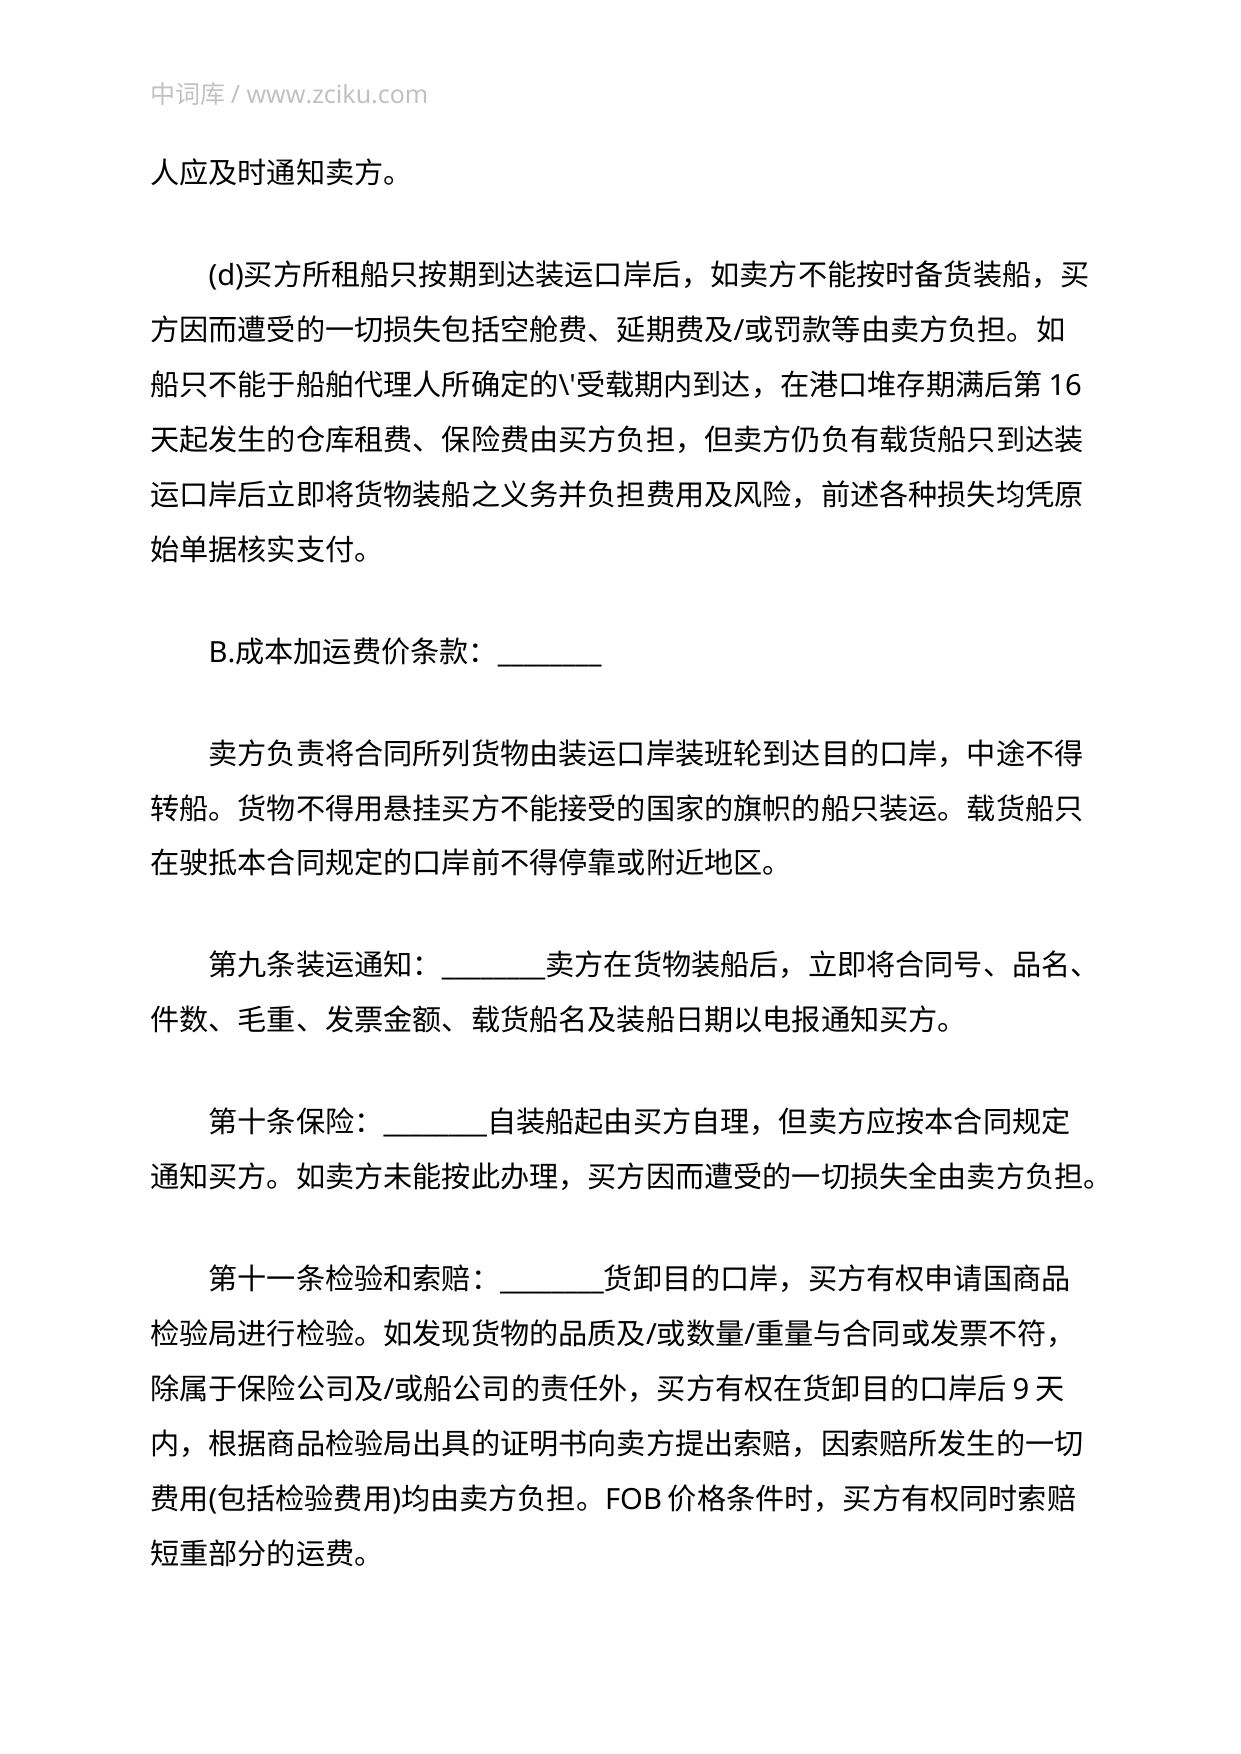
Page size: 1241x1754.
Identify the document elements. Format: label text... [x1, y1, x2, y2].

text (d)买方所租船只按期到达装运口岸后，如卖方不能按时备货装船，买方因而遭受的一切损失包括空舱费、延期费及/或罚款等由卖方负担。如船只不能于船舶代理人所确定的\'受载期内到达，在港口堆存期满后第16天起发生的仓库租费、保险费由买方负担，但卖方仍负有载货船只到达装运口岸后立即将货物装船之义务并负担费用及风险，前述各种损失均凭原始单据核实支付。 [150, 252, 1090, 569]
text 第十条保险：________自装船起由买方自理，但卖方应按本合同规定通知买方。如卖方未能按此办理，买方因而遭受的一切损失全由卖方负担。 [150, 1099, 1090, 1196]
text 卖方负责将合同所列货物由装运口岸装班轮到达目的口岸，中途不得转船。货物不得用悬挂买方不能接受的国家的旗帜的船只装运。载货船只在驶抵本合同规定的口岸前不得停靠或附近地区。 [150, 730, 1090, 882]
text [150, 150, 1090, 192]
text B.成本加运费价条款：________ [150, 628, 1090, 671]
text 第十一条检验和索赔：________货卸目的口岸，买方有权申请国商品检验局进行检验。如发现货物的品质及/或数量/重量与合同或发票不符，除属于保险公司及/或船公司的责任外，买方有权在货卸目的口岸后9天内，根据商品检验局出具的证明书向卖方提出索赔，因索赔所发生的一切费用(包括检验费用)均由卖方负担。FOB价格条件时，买方有权同时索赔短重部分的运费。 [150, 1255, 1090, 1573]
text 第九条装运通知：________卖方在货物装船后，立即将合同号、品名、件数、毛重、发票金额、载货船名及装船日期以电报通知买方。 [150, 942, 1090, 1039]
